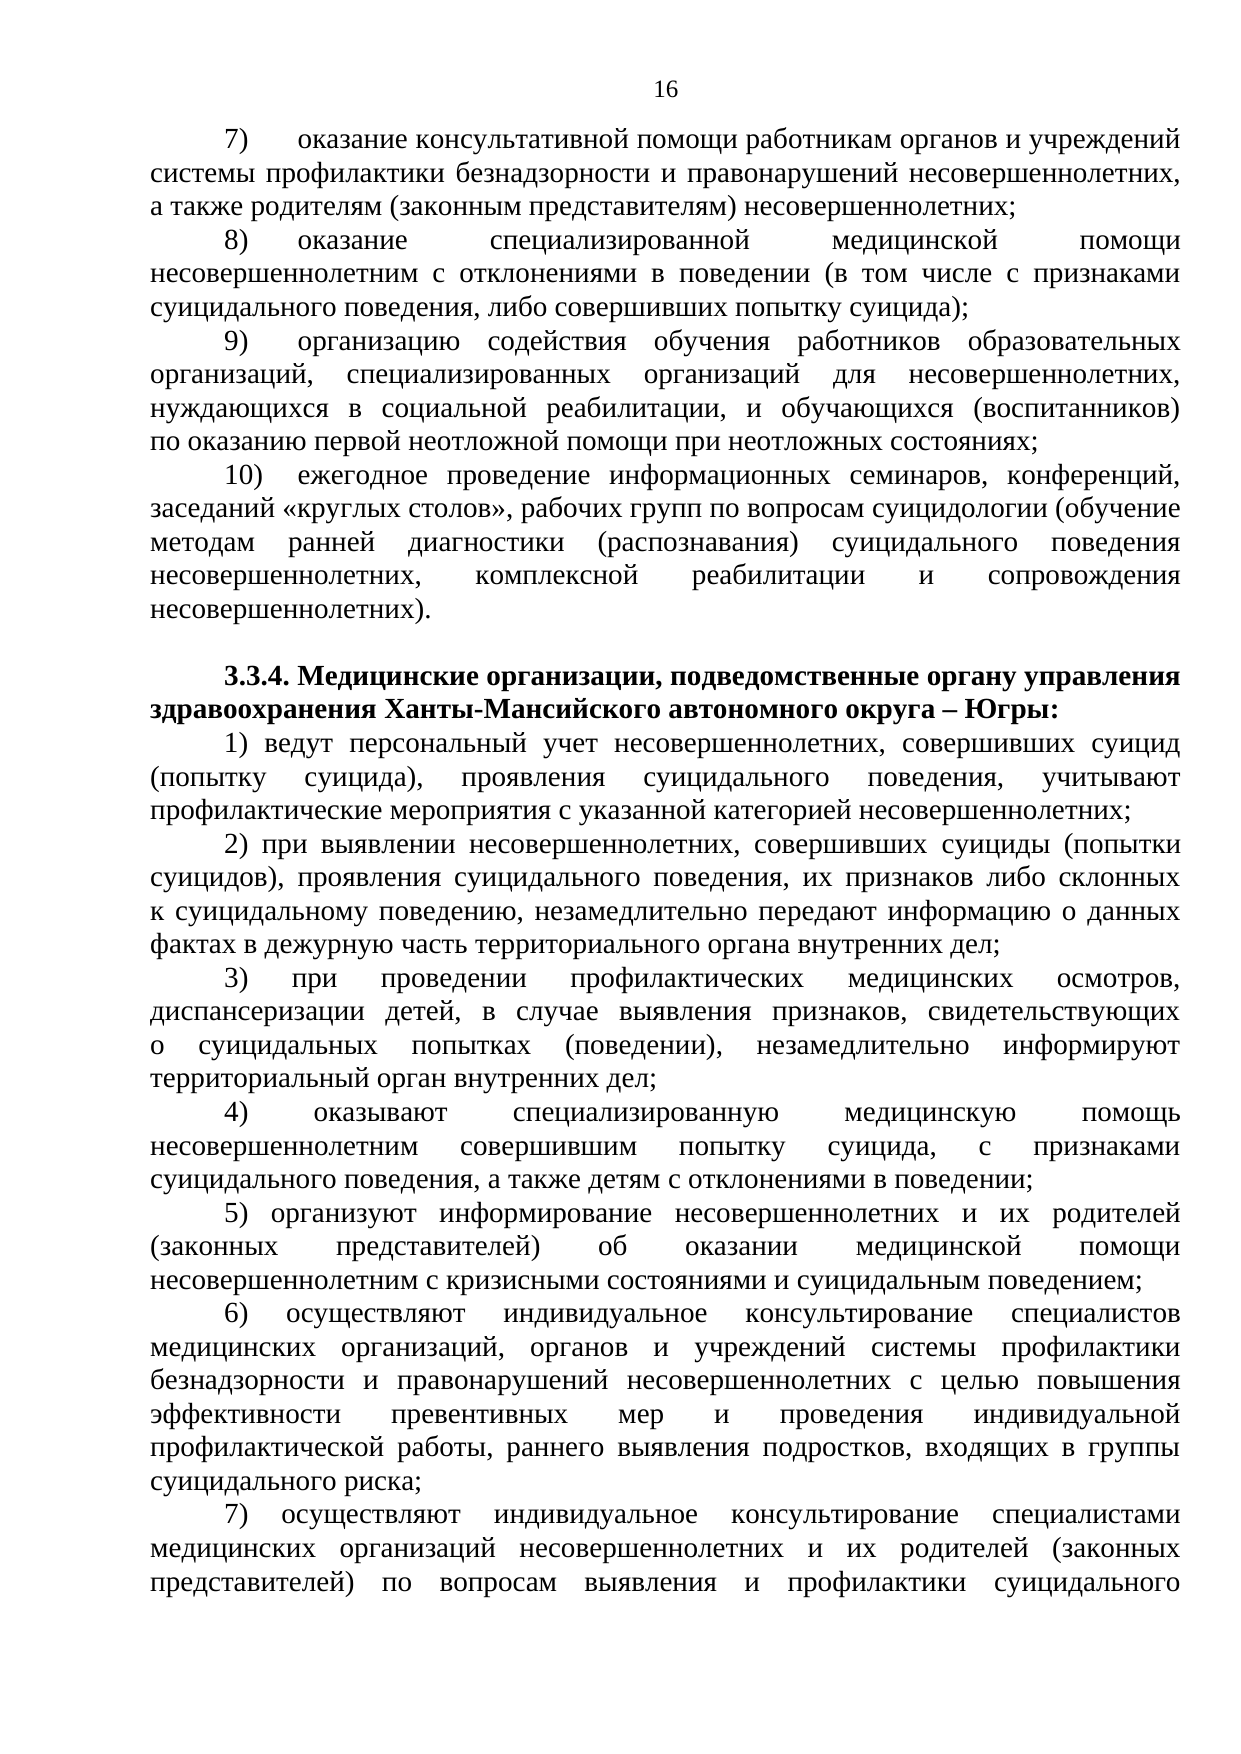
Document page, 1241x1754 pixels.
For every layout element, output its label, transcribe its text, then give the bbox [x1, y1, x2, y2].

text 3.3.4. Медицинские организации, подведомственные органу управления здравоохранения Ханты-Мансийского автономного округа – Югры: [150, 658, 1181, 725]
text 6) осуществляют индивидуальное консультирование специалистов медицинских организаций, органов и учреждений системы профилактики безнадзорности и правонарушений несовершеннолетних с целью повышения эффективности превентивных мер и проведения индивидуальной профилактической работы, раннего выявления подростков, входящих в группы суицидального риска; [150, 1295, 1181, 1497]
text 2) при выявлении несовершеннолетних, совершивших суициды (попытки суицидов), проявления суицидального поведения, их признаков либо склонных к суицидальному поведению, незамедлительно передают информацию о данных фактах в дежурную часть территориального органа внутренних дел; [150, 826, 1181, 960]
list организацию содействия обучения работников образовательных организаций, специализированных организаций для несовершеннолетних, нуждающихся в социальной реабилитации, и обучающихся (воспитанников) по оказанию первой неотложной помощи при неотложных состояниях; [150, 323, 1181, 457]
list оказание консультативной помощи работникам органов и учреждений системы профилактики безнадзорности и правонарушений несовершеннолетних, а также родителям (законным представителям) несовершеннолетних; [150, 121, 1181, 222]
text 5) организуют информирование несовершеннолетних и их родителей (законных представителей) об оказании медицинской помощи несовершеннолетним с кризисными состояниями и суицидальным поведением; [150, 1195, 1181, 1295]
text 3) при проведении профилактических медицинских осмотров, диспансеризации детей, в случае выявления признаков, свидетельствующих о суицидальных попытках (поведении), незамедлительно информируют территориальный орган внутренних дел; [150, 960, 1181, 1094]
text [150, 1497, 1181, 1597]
list ежегодное проведение информационных семинаров, конференций, заседаний «круглых столов», рабочих групп по вопросам суицидологии (обучение методам ранней диагностики (распознавания) суицидального поведения несовершеннолетних, комплексной реабилитации и сопровождения несовершеннолетних). [150, 457, 1181, 624]
text 4) оказывают специализированную медицинскую помощь несовершеннолетним совершившим попытку суицида, с признаками суицидального поведения, а также детям с отклонениями в поведении; [150, 1094, 1181, 1195]
list оказание специализированной медицинской помощи несовершеннолетним с отклонениями в поведении (в том числе с признаками суицидального поведения, либо совершивших попытку суицида); [150, 222, 1181, 323]
text 1) ведут персональный учет несовершеннолетних, совершивших суицид (попытку суицида), проявления суицидального поведения, учитывают профилактические мероприятия с указанной категорией несовершеннолетних; [150, 725, 1181, 826]
